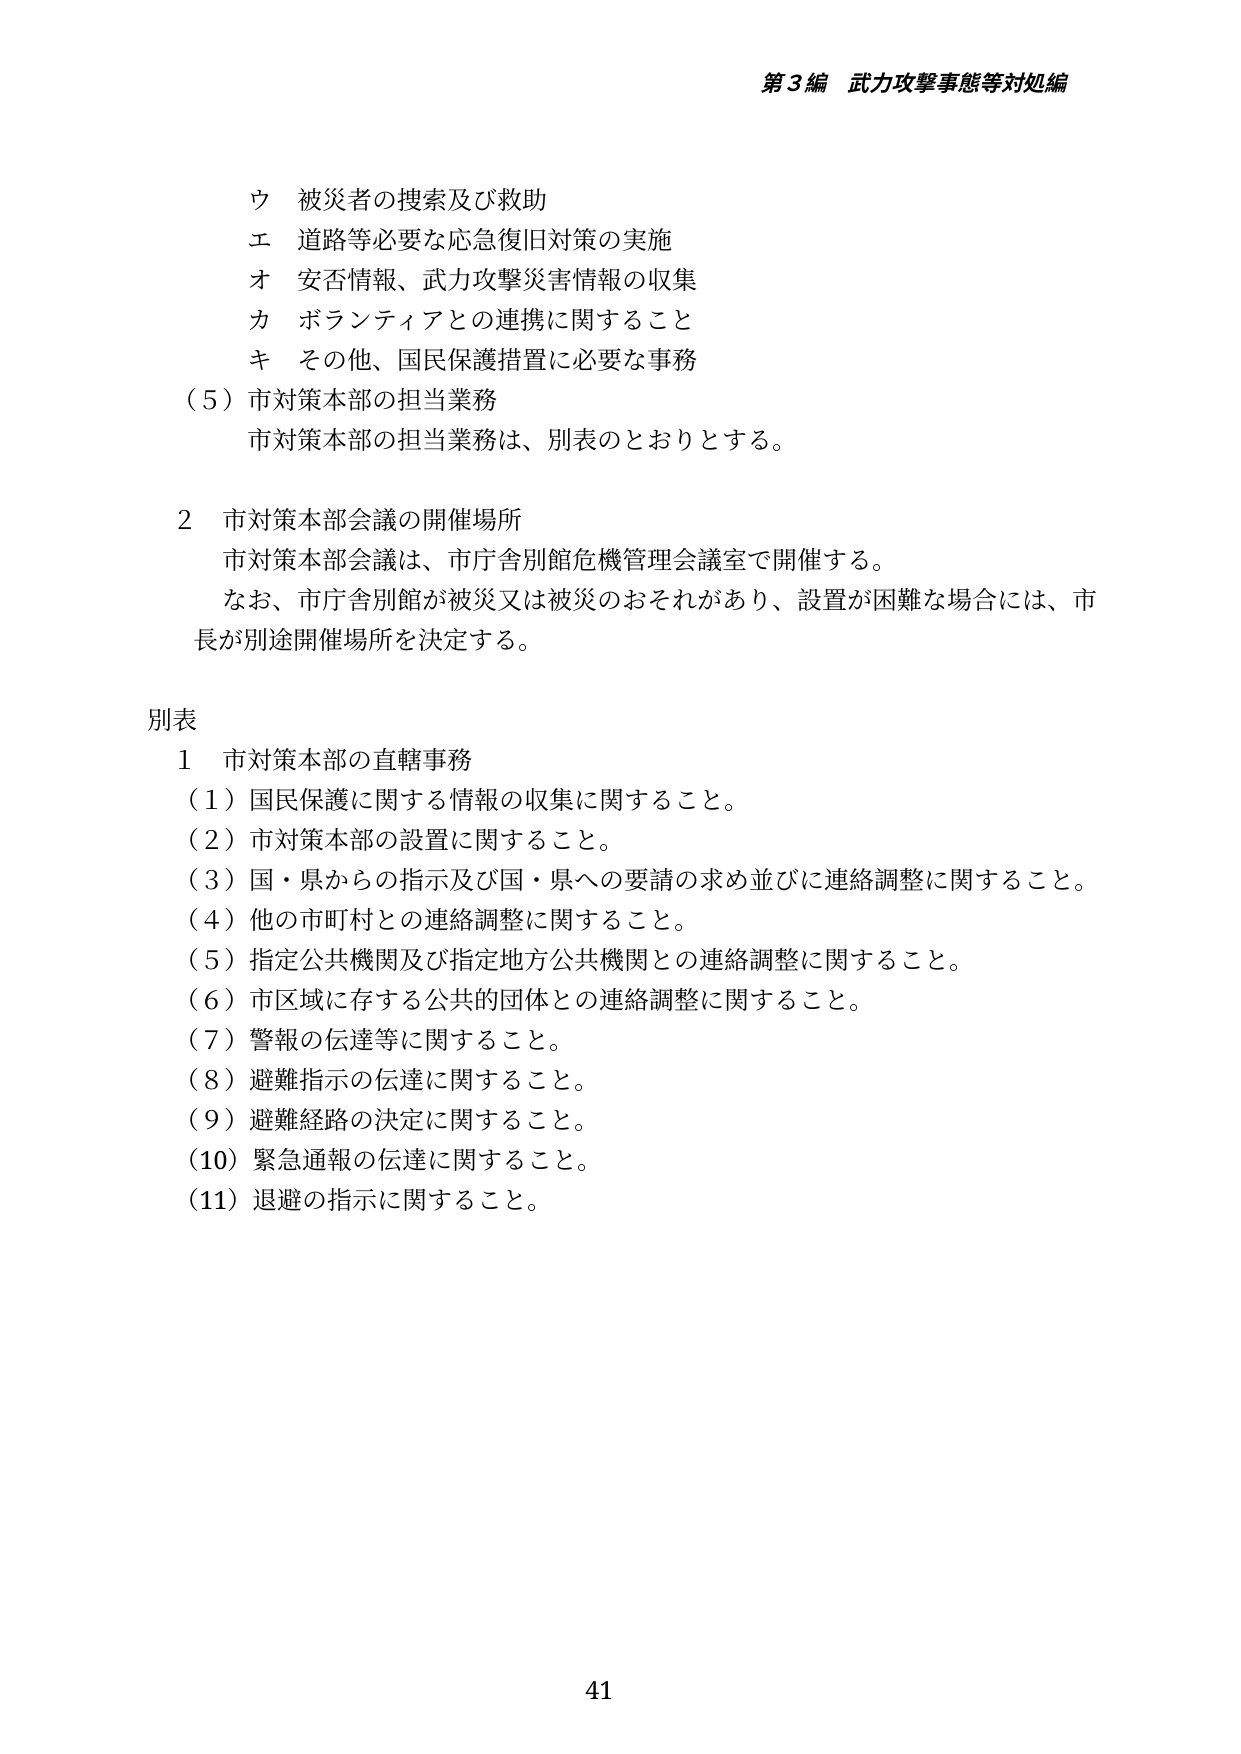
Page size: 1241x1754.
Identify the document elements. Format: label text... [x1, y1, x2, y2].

text （３）国・県からの指示及び国・県への要請の求め並びに連絡調整に関すること。 [148, 857, 1098, 897]
text （11）退避の指示に関すること。 [148, 1177, 1098, 1217]
text キ その他、国民保護措置に必要な事務 [148, 337, 1098, 377]
text オ 安否情報、武力攻撃災害情報の収集 [148, 257, 1098, 297]
text （８）避難指示の伝達に関すること。 [148, 1057, 1098, 1097]
text ２ 市対策本部会議の開催場所 [148, 497, 1098, 537]
text （10）緊急通報の伝達に関すること。 [148, 1137, 1098, 1177]
text （６）市区域に存する公共的団体との連絡調整に関すること。 [148, 977, 1098, 1017]
text １ 市対策本部の直轄事務 [148, 737, 1098, 777]
text カ ボランティアとの連携に関すること [148, 297, 1098, 337]
text 長が別途開催場所を決定する。 [194, 617, 1098, 657]
text （５）市対策本部の担当業務 [148, 377, 1098, 417]
text なお、市庁舎別館が被災又は被災のおそれがあり、設置が困難な場合には、市 [148, 577, 1098, 617]
text （９）避難経路の決定に関すること。 [148, 1097, 1098, 1137]
text （４）他の市町村との連絡調整に関すること。 [148, 897, 1098, 937]
text ウ 被災者の捜索及び救助 [148, 177, 1098, 217]
text エ 道路等必要な応急復旧対策の実施 [148, 217, 1098, 257]
text （７）警報の伝達等に関すること。 [148, 1017, 1098, 1057]
text 市対策本部の担当業務は、別表のとおりとする。 [148, 417, 1098, 457]
text 別表 [148, 697, 1098, 737]
text （２）市対策本部の設置に関すること。 [148, 817, 1098, 857]
text （１）国民保護に関する情報の収集に関すること。 [148, 777, 1098, 817]
text 市対策本部会議は、市庁舎別館危機管理会議室で開催する。 [148, 537, 1098, 577]
text （５）指定公共機関及び指定地方公共機関との連絡調整に関すること。 [148, 937, 1098, 977]
